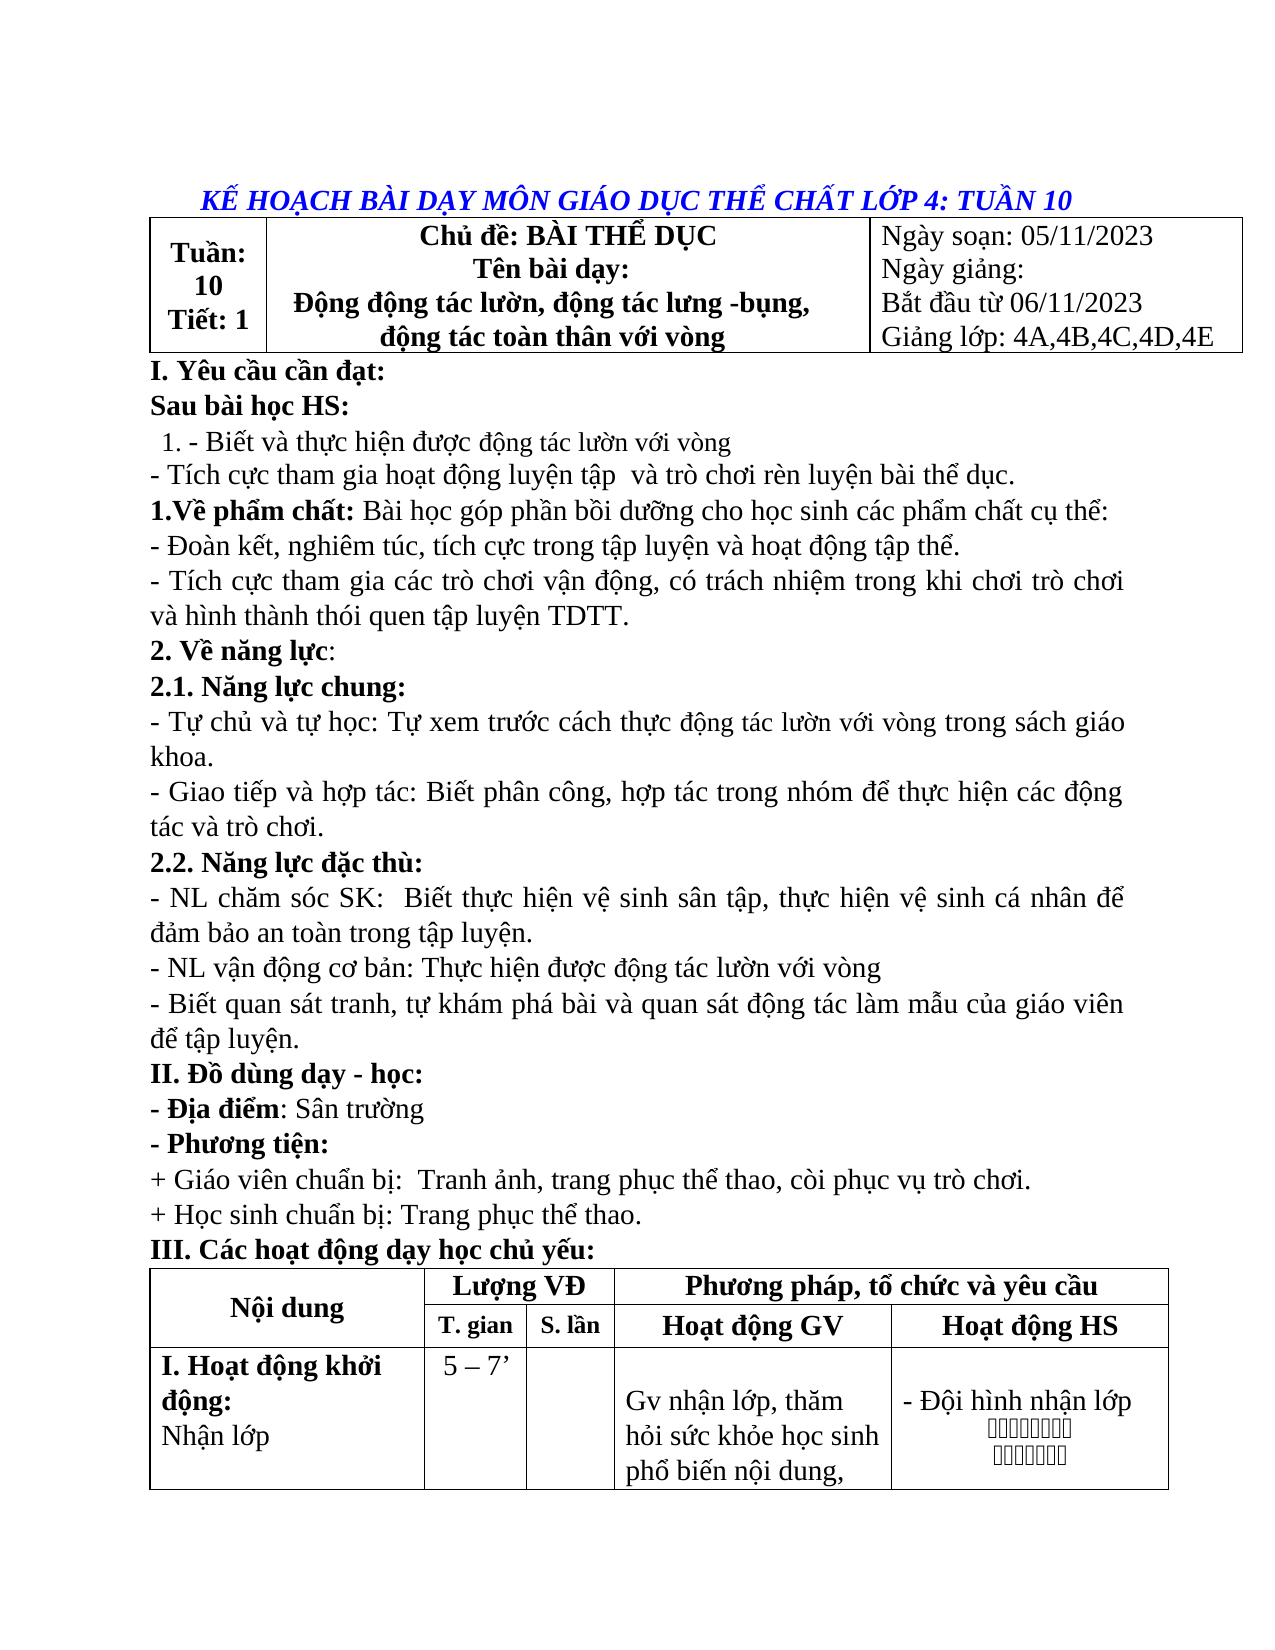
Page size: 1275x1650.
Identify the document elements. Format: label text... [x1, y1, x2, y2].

table_cell Hoạt động GV [615, 1305, 891, 1347]
text - Đoàn kết, nghiêm túc, tích cực trong tập luyện và hoạt động tập thể. [150, 528, 1125, 561]
text III. Các hoạt động dạy học chủ yếu: [150, 1232, 1125, 1266]
text + Học sinh chuẩn bị: Trang phục thể thao. [150, 1197, 1125, 1231]
table_header Ngày soạn: 05/11/2023 Ngày giảng: Bắt đầu từ 06/11/2023 Giảng lớp: 4A,4B,4C,4D,4E [871, 218, 1242, 352]
text 2.2. Năng lực đặc thù: [150, 845, 1125, 878]
text - Địa điểm: Sân trường [150, 1091, 1125, 1125]
text + Giáo viên chuẩn bị: Tranh ảnh, trang phục thể thao, còi phục vụ trò chơi. [150, 1162, 1125, 1195]
table_header Nội dung [151, 1269, 424, 1347]
text I. Yêu cầu cần đạt: [150, 353, 1125, 387]
text 2. Về năng lực: [150, 633, 1125, 667]
text - Giao tiếp và hợp tác: Biết phân công, hợp tác trong nhóm để thực hiện các động tác và trò chơi. [150, 774, 1125, 843]
text - Biết quan sát tranh, tự khám phá bài và quan sát động tác làm mẫu của giáo viên để tập luyện. [150, 986, 1125, 1054]
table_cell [892, 1348, 1168, 1488]
text KẾ HOẠCH BÀI DẠY MÔN GIÁO DỤC THỂ CHẤT LỚP 4: TUẦN 10 [150, 183, 1125, 217]
text - Phương tiện: [150, 1127, 1125, 1160]
list - Biết và thực hiện được động tác lườn với vòng [161, 424, 1125, 457]
text 2.1. Năng lực chung: [150, 669, 1125, 702]
table_header Chủ đề: BÀI THỂ DỤC Tên bài dạy: Động động tác lườn, động tác lưng -bụng, động tác toàn thân với vòng [267, 218, 869, 352]
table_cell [151, 1348, 424, 1488]
text - Tự chủ và tự học: Tự xem trước cách thực động tác lườn với vòng trong sách giáo khoa. [150, 704, 1125, 773]
text - NL vận động cơ bản: Thực hiện được động tác lườn với vòng [150, 950, 1125, 984]
text II. Đồ dùng dạy - học: [150, 1056, 1125, 1090]
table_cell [615, 1348, 891, 1488]
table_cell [527, 1348, 614, 1488]
table_cell T. gian [425, 1305, 526, 1347]
text 1.Về phẩm chất: Bài học góp phần bồi dưỡng cho học sinh các phẩm chất cụ thể: [150, 493, 1125, 526]
table_header Tuần: 10 Tiết: 1 [151, 218, 266, 352]
table_header Phương pháp, tổ chức và yêu cầu [615, 1269, 1168, 1304]
table_header Lượng VĐ [425, 1269, 614, 1304]
table_cell Hoạt động HS [892, 1305, 1168, 1347]
text - NL chăm sóc SK: Biết thực hiện vệ sinh sân tập, thực hiện vệ sinh cá nhân để đảm bảo an toàn trong tập luyện. [150, 880, 1125, 949]
table_cell S. lần [527, 1305, 614, 1347]
text Sau bài học HS: [150, 388, 1125, 422]
text - Tích cực tham gia hoạt động luyện tập và trò chơi rèn luyện bài thể dục. [150, 457, 1125, 491]
text - Tích cực tham gia các trò chơi vận động, có trách nhiệm trong khi chơi trò chơi và hình thành thói quen tập luyện TDTT. [150, 563, 1125, 632]
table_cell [425, 1348, 526, 1488]
